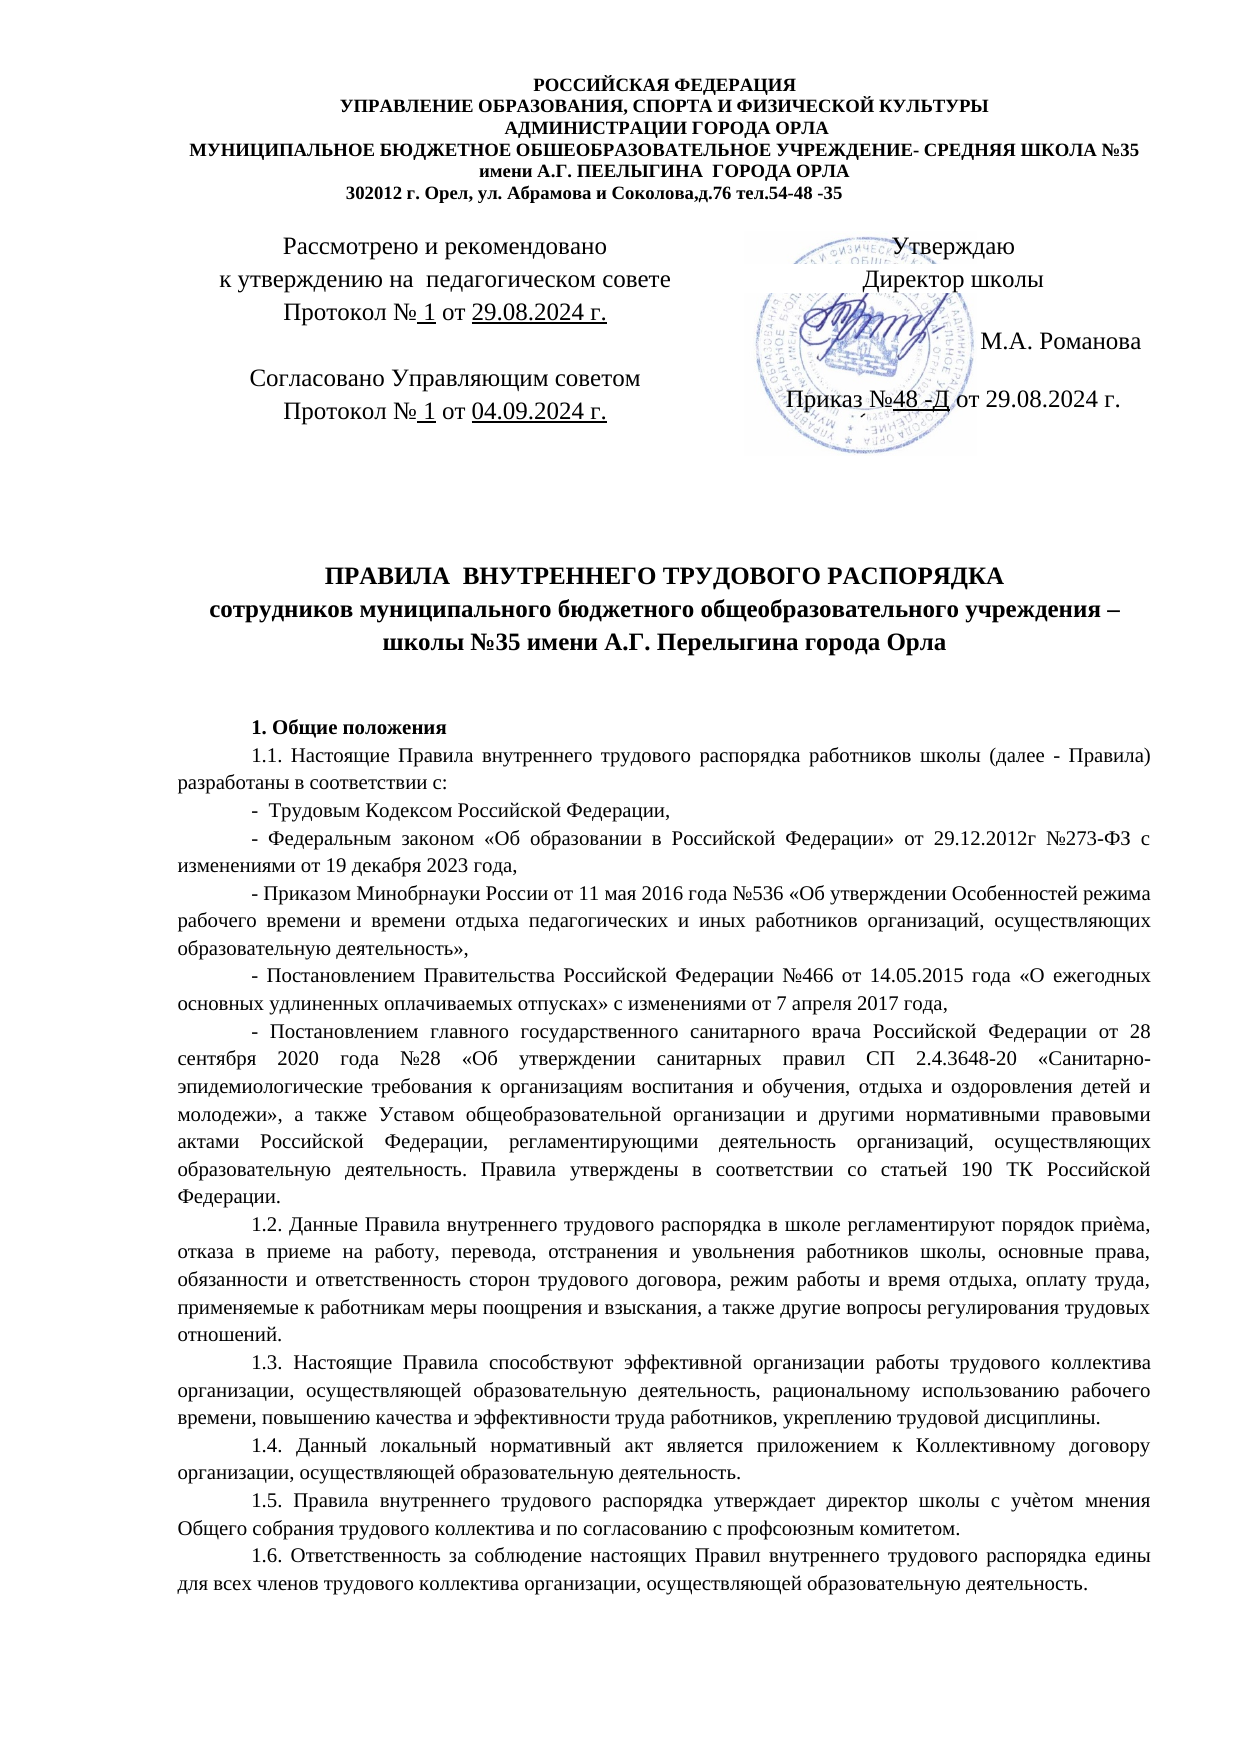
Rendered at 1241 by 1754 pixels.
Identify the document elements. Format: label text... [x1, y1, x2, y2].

table_header Утверждаю Директор школы М.А. Романова Приказ №48 -Д от 29.08.2024 г. [713, 231, 1193, 450]
text 1.2. Данные Правила внутреннего трудового распорядка в школе регламентируют порядок приѐма, отказа в приеме на работу, перевода, отстранения и увольнения работников школы, основные права, обязанности и ответственность сторон трудового договора, режим работы и время отдыха, оплату труда, применяемые к работникам меры поощрения и взыскания, а также другие вопросы регулирования трудовых отношений. [177, 1212, 1152, 1346]
text 1.1. Настоящие Правила внутреннего трудового распорядка работников школы (далее - Правила) разработаны в соответствии с: [177, 743, 1152, 794]
text 1.4. Данный локальный нормативный акт является приложением к Коллективному договору организации, осуществляющей образовательную деятельность. [177, 1433, 1152, 1484]
text 1.6. Ответственность за соблюдение настоящих Правил внутреннего трудового распорядка едины для всех членов трудового коллектива организации, осуществляющей образовательную деятельность. [177, 1543, 1152, 1595]
text - Постановлением главного государственного санитарного врача Российской Федерации от 28 сентября 2020 года №28 «Об утверждении санитарных правил СП 2.4.3648-20 «Санитарно-эпидемиологические требования к организациям воспитания и обучения, отдыха и оздоровления детей и молодежи», а также Уставом общеобразовательной организации и другими нормативными правовыми актами Российской Федерации, регламентирующими деятельность организаций, осуществляющих образовательную деятельность. Правила утверждены в соответствии со статьей 190 ТК Российской Федерации. [177, 1019, 1152, 1208]
text ПРАВИЛА ВНУТРЕННЕГО ТРУДОВОГО РАСПОРЯДКА [177, 561, 1152, 589]
picture [743, 450, 978, 456]
text 1. Общие положения [177, 715, 1152, 739]
table_header Рассмотрено и рекомендовано к утверждению на педагогическом совете Протокол № 1 от 29.08.2024 г. Согласовано Управляющим советом Протокол № 1 от 04.09.2024 г. [177, 231, 713, 450]
text сотрудников муниципального бюджетного общеобразовательного учреждения – школы №35 имени А.Г. Перелыгина города Орла [177, 594, 1152, 656]
text - Постановлением Правительства Российской Федерации №466 от 14.05.2015 года «О ежегодных основных удлиненных оплачиваемых отпусках» с изменениями от 7 апреля 2017 года, [177, 963, 1152, 1015]
text - Федеральным законом «Об образовании в Российской Федерации» от 29.12.2012г №273-ФЗ с изменениями от 19 декабря 2023 года, [177, 825, 1152, 877]
text - Приказом Минобрнауки России от 11 мая 2016 года №536 «Об утверждении Особенностей режима рабочего времени и времени отдыха педагогических и иных работников организаций, осуществляющих образовательную деятельность», [177, 881, 1152, 960]
text - Трудовым Кодексом Российской Федерации, [177, 798, 1152, 822]
text 1.5. Правила внутреннего трудового распорядка утверждает директор школы с учѐтом мнения Общего собрания трудового коллектива и по согласованию с профсоюзным комитетом. [177, 1488, 1152, 1539]
text 1.3. Настоящие Правила способствуют эффективной организации работы трудового коллектива организации, осуществляющей образовательную деятельность, рациональному использованию рабочего времени, повышению качества и эффективности труда работников, укреплению трудовой дисциплины. [177, 1350, 1152, 1429]
